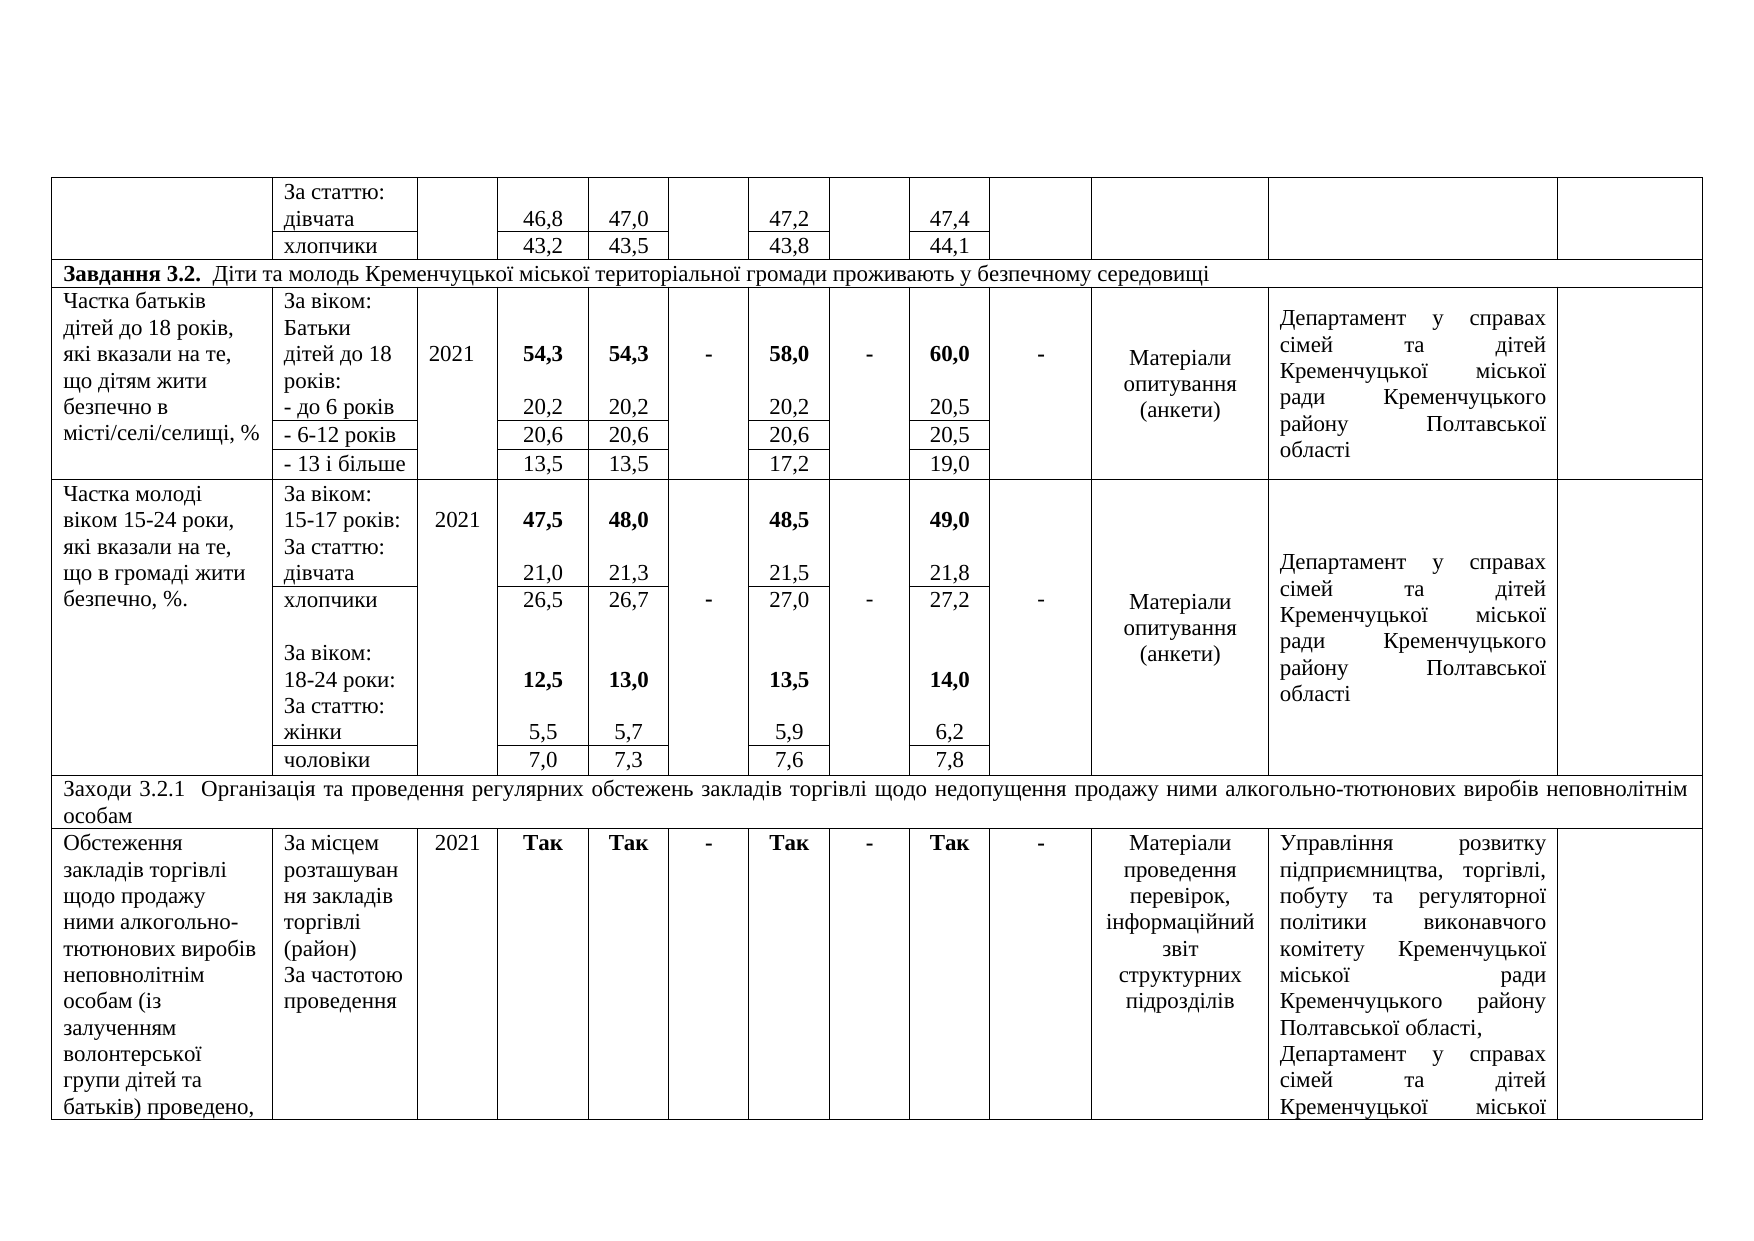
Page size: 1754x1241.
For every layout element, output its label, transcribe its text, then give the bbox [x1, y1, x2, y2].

table_cell [1558, 829, 1702, 1119]
table_cell - 13 і більше [273, 450, 417, 479]
table_cell - [990, 480, 1091, 774]
table_cell 58,0 20,2 [749, 288, 829, 420]
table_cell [273, 178, 417, 231]
table_cell [1558, 480, 1702, 774]
table_cell 13,5 [498, 450, 588, 479]
table_cell Частка молоді віком 15-24 роки, які вказали на те, що в громаді жити безпечно, %. [52, 480, 272, 774]
table_cell 26,7 13,0 5,7 [589, 587, 668, 745]
table_cell 2021 [418, 288, 497, 479]
table_cell хлопчики За віком: 18-24 роки: За статтю: жінки [273, 587, 417, 745]
table_cell Так [910, 829, 989, 1119]
table_cell 20,6 [749, 421, 829, 449]
table_cell 47,7 91,0 47,2 [749, 178, 829, 231]
table_cell 44,1 [910, 232, 989, 259]
table_cell хлопчики [273, 232, 417, 259]
table_cell - [990, 829, 1091, 1119]
table_cell За віком: Батьки дітей до 18 років: - до 6 років [273, 288, 417, 420]
table_cell Так [749, 829, 829, 1119]
table_cell 13,5 [589, 450, 668, 479]
table_cell 54,3 20,2 [498, 288, 588, 420]
table_cell 20,6 [498, 421, 588, 449]
table_cell 7,8 [910, 746, 989, 774]
table_cell 19,0 [910, 450, 989, 479]
table_cell - [830, 829, 909, 1119]
table_cell - 6-12 років [273, 421, 417, 449]
table_cell 48,5 21,5 [749, 480, 829, 586]
table_cell 60,0 20,5 [910, 288, 989, 420]
table_cell 27,0 13,5 5,9 [749, 587, 829, 745]
table_cell - [669, 480, 748, 774]
table_cell 27,2 14,0 6,2 [910, 587, 989, 745]
table_cell 7,6 [749, 746, 829, 774]
table_cell 43,5 [589, 232, 668, 259]
table_cell 47,5 90,0 46,8 [498, 178, 588, 231]
table_cell 48,0 21,3 [589, 480, 668, 586]
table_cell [1092, 829, 1268, 1119]
table_cell 2021 [418, 480, 497, 774]
table_cell 49,0 21,8 [910, 480, 989, 586]
table_cell 43,2 [498, 232, 588, 259]
table_cell чоловіки [273, 746, 417, 774]
table_cell - [669, 829, 748, 1119]
table_cell Так [589, 829, 668, 1119]
table_cell 7,0 [498, 746, 588, 774]
table_cell [1558, 288, 1702, 479]
table_cell 47,5 21,0 [498, 480, 588, 586]
table_cell 20,5 [910, 421, 989, 449]
table_cell 26,5 12,5 5,5 [498, 587, 588, 745]
table_cell Завдання 3.2. Діти та молодь Кременчуцької міської територіальної громади проживають у безпечному середовищі [52, 260, 1702, 287]
table_cell 43,8 [749, 232, 829, 259]
table_cell 47,8 91,5 47,4 [910, 178, 989, 231]
table_cell Матеріали опитування (анкети) [1092, 288, 1268, 479]
table_cell 7,3 [589, 746, 668, 774]
table_cell Частка батьків дітей до 18 років, які вказали на те, що дітям жити безпечно в місті/селі/селищі, % [52, 288, 272, 479]
table_cell - [830, 288, 909, 479]
table_cell Департамент у справах сімей та дітей Кременчуцької міської ради Кременчуцького району Полтавської області [1269, 480, 1557, 774]
table_cell - [669, 288, 748, 479]
table_cell Матеріали опитування (анкети) [1092, 480, 1268, 774]
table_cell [273, 829, 417, 1119]
table_cell 20,6 [589, 421, 668, 449]
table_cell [1269, 829, 1557, 1119]
table_cell Департамент у справах сімей та дітей Кременчуцької міської ради Кременчуцького району Полтавської області [1269, 288, 1557, 479]
table_cell Заходи 3.2.1 Організація та проведення регулярних обстежень закладів торгівлі щодо недопущення продажу ними алкогольно-тютюнових виробів неповнолітнім особам [52, 776, 1702, 828]
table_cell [52, 829, 272, 1119]
table_cell - [830, 480, 909, 774]
table_cell 2021 [418, 829, 497, 1119]
table_cell 54,3 20,2 [589, 288, 668, 420]
table_cell За віком: 15-17 років: За статтю: дівчата [273, 480, 417, 586]
table_cell 47,6 90,5 47,0 [589, 178, 668, 231]
table_cell Так [498, 829, 588, 1119]
table_cell - [990, 288, 1091, 479]
table_cell 17,2 [749, 450, 829, 479]
